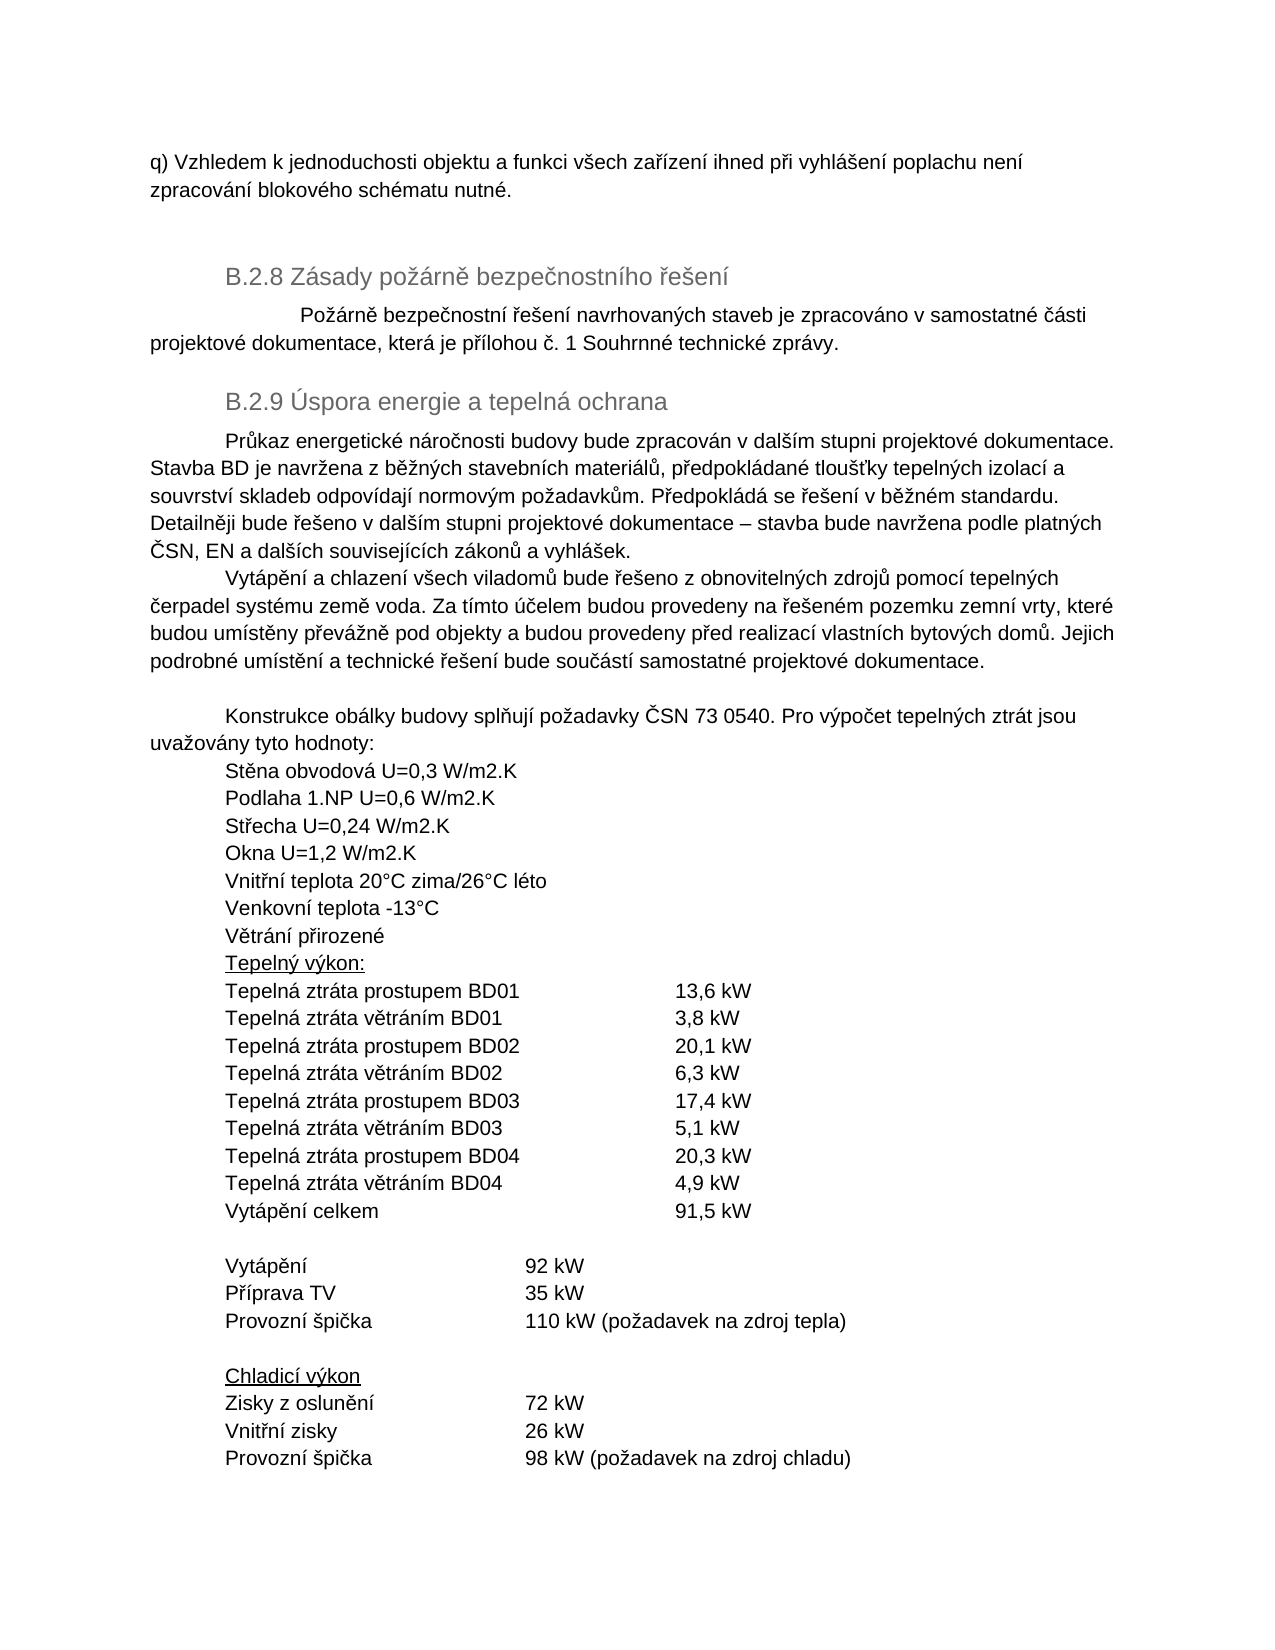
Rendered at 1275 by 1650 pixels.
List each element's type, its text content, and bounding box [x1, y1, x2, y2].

text Tepelná ztráta větráním BD02 6,3 kW [150, 1061, 1125, 1085]
text Vytápění 92 kW [150, 1253, 1125, 1277]
text Provozní špička 110 kW (požadavek na zdroj tepla) [150, 1308, 1125, 1332]
text Požárně bezpečnostní řešení navrhovaných staveb je zpracováno v samostatné části projektové dokumentace, která je přílohou č. 1 Souhrnné technické zprávy. [150, 303, 1125, 354]
text Tepelná ztráta větráním BD03 5,1 kW [150, 1116, 1125, 1140]
text Vytápění celkem 91,5 kW [150, 1198, 1125, 1222]
subtitle B.2.9 Úspora energie a tepelná ochrana [150, 387, 1125, 416]
text Stěna obvodová U=0,3 W/m2.K [150, 758, 1125, 782]
text Tepelná ztráta větráním BD01 3,8 kW [150, 1006, 1125, 1030]
text Tepelná ztráta prostupem BD03 17,4 kW [150, 1088, 1125, 1112]
text Konstrukce obálky budovy splňují požadavky ČSN 73 0540. Pro výpočet tepelných ztrát jsou uvažovány tyto hodnoty: [150, 703, 1125, 755]
text Průkaz energetické náročnosti budovy bude zpracován v dalším stupni projektové dokumentace. Stavba BD je navržena z běžných stavebních materiálů, předpokládané tloušťky tepelných izolací a souvrství skladeb odpovídají normovým požadavkům. Předpokládá se řešení v běžném standardu. Detailněji bude řešeno v dalším stupni projektové dokumentace – stavba bude navržena podle platných ČSN, EN a dalších souvisejících zákonů a vyhlášek. [150, 428, 1125, 562]
text Příprava TV 35 kW [150, 1281, 1125, 1305]
subtitle B.2.8 Zásady požárně bezpečnostního řešení [150, 262, 1125, 290]
text Tepelná ztráta prostupem BD04 20,3 kW [150, 1143, 1125, 1167]
text Venkovní teplota -13°C [150, 896, 1125, 920]
text Tepelná ztráta prostupem BD01 13,6 kW [150, 978, 1125, 1002]
text Vnitřní teplota 20°C zima/26°C léto [150, 868, 1125, 892]
text Větrání přirozené [150, 923, 1125, 947]
text Chladicí výkon [150, 1363, 1125, 1387]
text Tepelný výkon: [150, 951, 1125, 975]
text Tepelná ztráta větráním BD04 4,9 kW [150, 1171, 1125, 1195]
text q) Vzhledem k jednoduchosti objektu a funkci všech zařízení ihned při vyhlášení poplachu není zpracování blokového schématu nutné. [150, 150, 1125, 201]
text Vytápění a chlazení všech viladomů bude řešeno z obnovitelných zdrojů pomocí tepelných čerpadel systému země voda. Za tímto účelem budou provedeny na řešeném pozemku zemní vrty, které budou umístěny převážně pod objekty a budou provedeny před realizací vlastních bytových domů. Jejich podrobné umístění a technické řešení bude součástí samostatné projektové dokumentace. [150, 566, 1125, 672]
text Provozní špička 98 kW (požadavek na zdroj chladu) [150, 1446, 1125, 1470]
text Střecha U=0,24 W/m2.K [150, 813, 1125, 837]
text Podlaha 1.NP U=0,6 W/m2.K [150, 786, 1125, 810]
text Tepelná ztráta prostupem BD02 20,1 kW [150, 1033, 1125, 1057]
text Zisky z oslunění 72 kW [150, 1391, 1125, 1415]
text Okna U=1,2 W/m2.K [150, 841, 1125, 865]
text Vnitřní zisky 26 kW [150, 1418, 1125, 1442]
